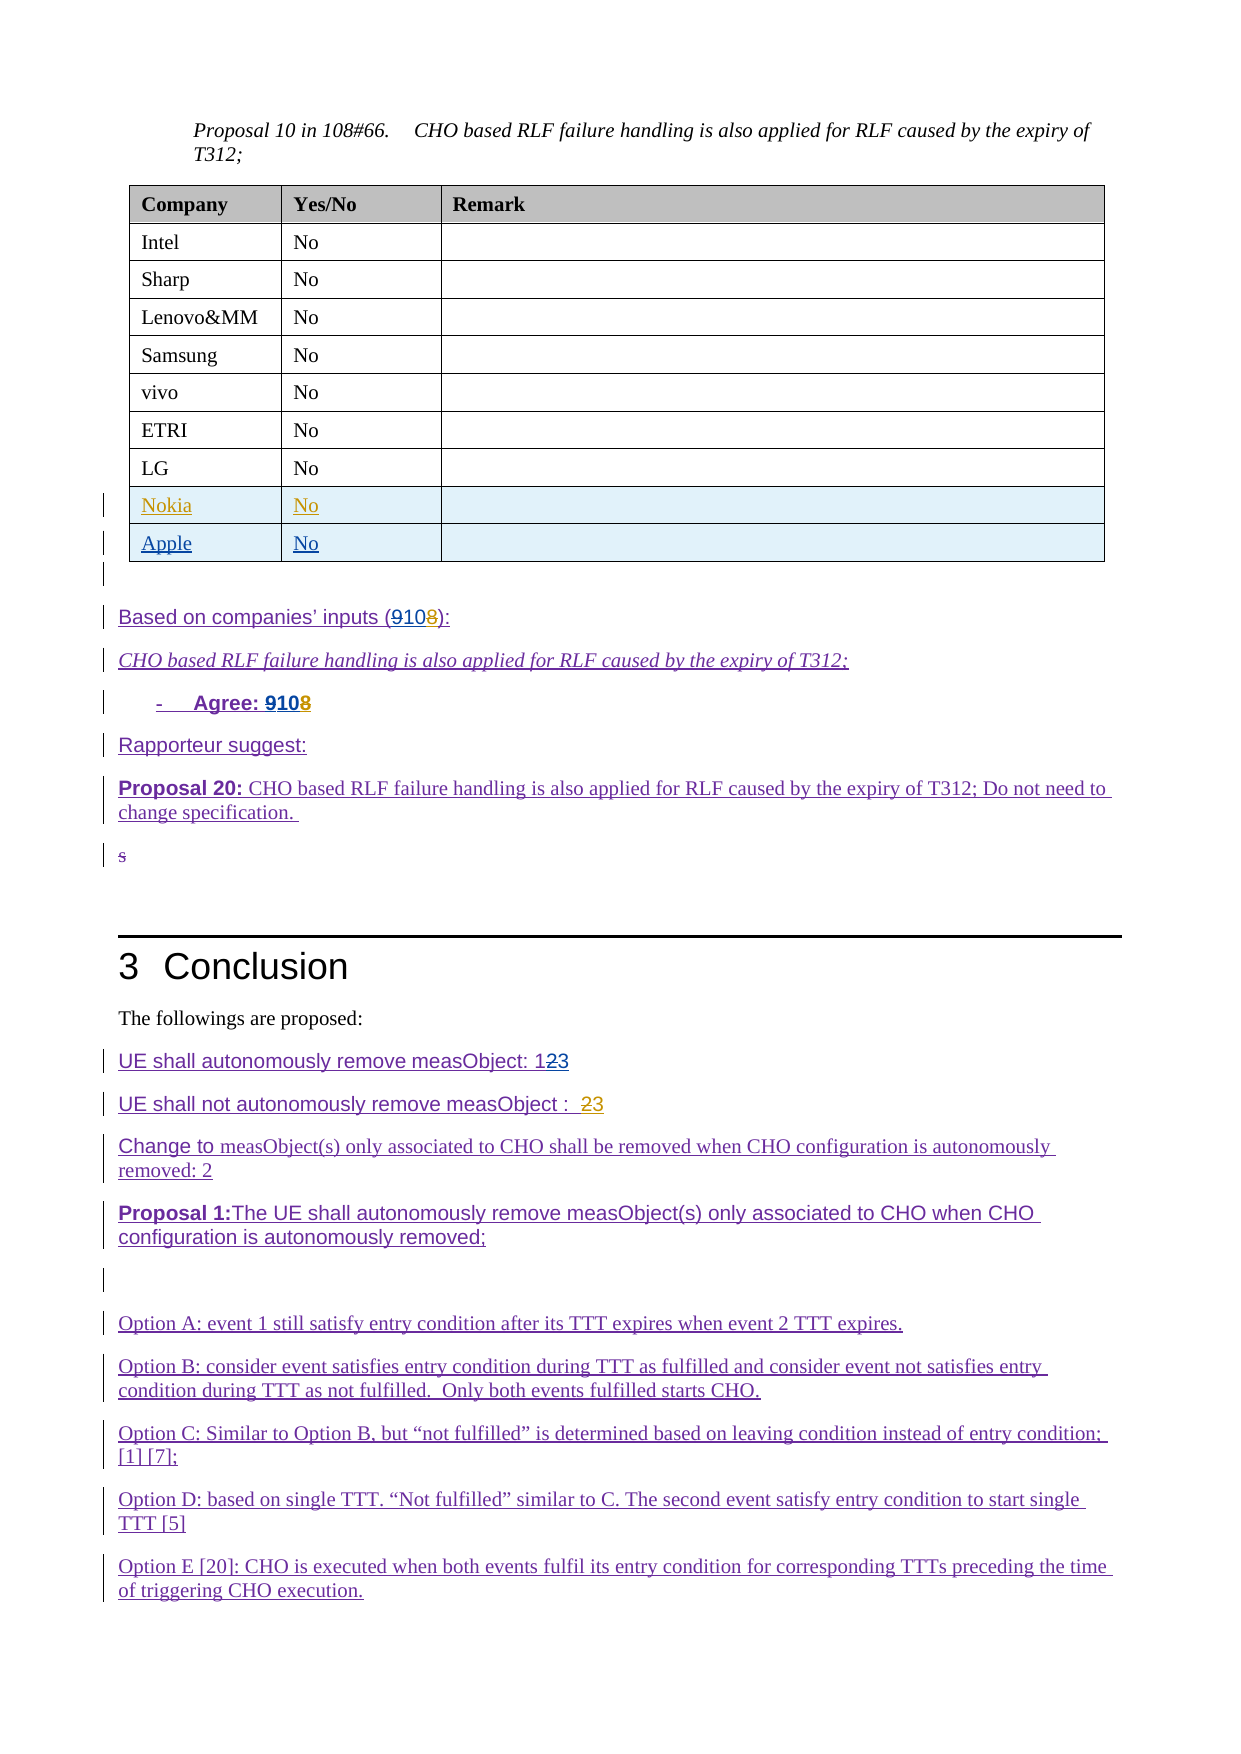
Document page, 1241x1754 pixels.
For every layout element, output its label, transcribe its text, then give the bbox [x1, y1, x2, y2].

table_header Remark [442, 186, 1104, 222]
subtitle Conclusion [118, 938, 1122, 987]
table_cell No [282, 449, 441, 486]
table_cell Samsung [130, 336, 281, 373]
table_cell vivo [130, 374, 281, 411]
table_cell [442, 449, 1104, 486]
table_cell ETRI [130, 412, 281, 448]
table_cell No [282, 336, 441, 373]
table_cell LG [130, 449, 281, 486]
table_header Yes/No [282, 186, 441, 222]
table_cell Intel [130, 224, 281, 260]
table_cell No [282, 299, 441, 335]
table_cell No [282, 261, 441, 298]
text Proposal 10 in 108#66. CHO based RLF failure handling is also applied for RLF caused by the expiry of T312; [193, 118, 1122, 166]
table_cell No [282, 224, 441, 260]
table_cell [442, 336, 1104, 373]
table_cell [442, 299, 1104, 335]
table_cell [442, 412, 1104, 448]
table_cell Lenovo&MM [130, 299, 281, 335]
table_cell Sharp [130, 261, 281, 298]
table_header Company [130, 186, 281, 222]
table_cell [442, 374, 1104, 411]
table_cell No [282, 412, 441, 448]
text The followings are proposed: [118, 1006, 1122, 1030]
table_cell [442, 224, 1104, 260]
table_cell No [282, 374, 441, 411]
table_cell [442, 261, 1104, 298]
